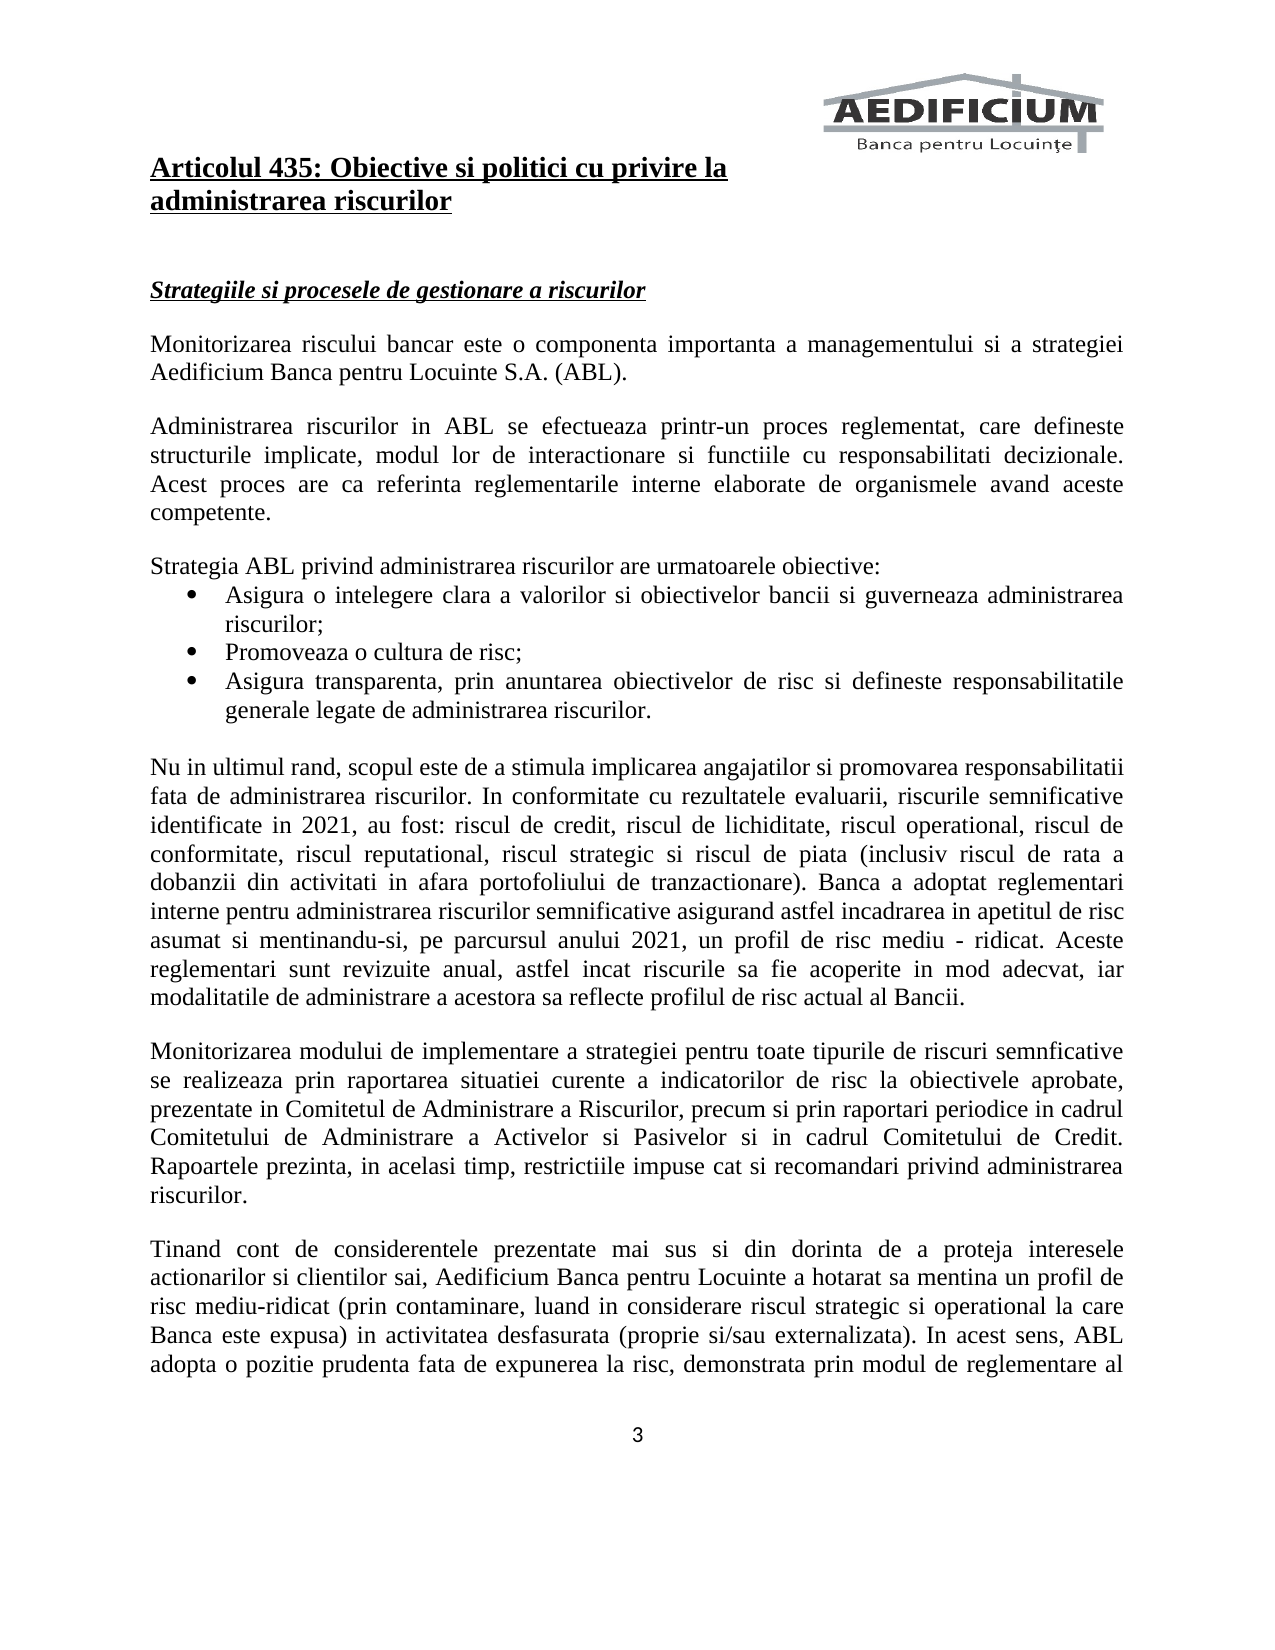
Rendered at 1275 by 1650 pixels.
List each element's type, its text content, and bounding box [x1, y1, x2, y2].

list Promoveaza o cultura de risc; [187, 637, 1125, 666]
text Administrarea riscurilor in ABL se efectueaza printr-un proces reglementat, care defineste structurile implicate, modul lor de interactionare si functiile cu responsabilitati decizionale. Acest proces are ca referinta reglementarile interne elaborate de organismele avand aceste competente. [150, 411, 1125, 526]
list Asigura o intelegere clara a valorilor si obiectivelor bancii si guverneaza administrarea riscurilor; [187, 580, 1125, 637]
picture [822, 73, 1104, 152]
text Monitorizarea riscului bancar este o componenta importanta a managementului si a strategiei Aedificium Banca pentru Locuinte S.A. (ABL). [150, 329, 1125, 386]
subtitle Articolul 435: Obiective si politici cu privire la administrarea riscurilor [150, 150, 1125, 217]
text Strategiile si procesele de gestionare a riscurilor [150, 275, 1125, 304]
text Monitorizarea modului de implementare a strategiei pentru toate tipurile de riscuri semnficative se realizeaza prin raportarea situatiei curente a indicatorilor de risc la obiectivele aprobate, prezentate in Comitetul de Administrare a Riscurilor, precum si prin raportari periodice in cadrul Comitetului de Administrare a Activelor si Pasivelor si in cadrul Comitetului de Credit. Rapoartele prezinta, in acelasi timp, restrictiile impuse cat si recomandari privind administrarea riscurilor. [150, 1036, 1125, 1209]
list Asigura transparenta, prin anuntarea obiectivelor de risc si defineste responsabilitatile generale legate de administrarea riscurilor. [187, 666, 1125, 724]
text Nu in ultimul rand, scopul este de a stimula implicarea angajatilor si promovarea responsabilitatii fata de administrarea riscurilor. In conformitate cu rezultatele evaluarii, riscurile semnificative identificate in 2021, au fost: riscul de credit, riscul de lichiditate, riscul operational, riscul de conformitate, riscul reputational, riscul strategic si riscul de piata (inclusiv riscul de rata a dobanzii din activitati in afara portofoliului de tranzactionare). Banca a adoptat reglementari interne pentru administrarea riscurilor semnificative asigurand astfel incadrarea in apetitul de risc asumat si mentinandu-si, pe parcursul anului 2021, un profil de risc mediu - ridicat. Aceste reglementari sunt revizuite anual, astfel incat riscurile sa fie acoperite in mod adecvat, iar modalitatile de administrare a acestora sa reflecte profilul de risc actual al Bancii. [150, 752, 1125, 1011]
text Strategia ABL privind administrarea riscurilor are urmatoarele obiective: [150, 551, 1125, 580]
